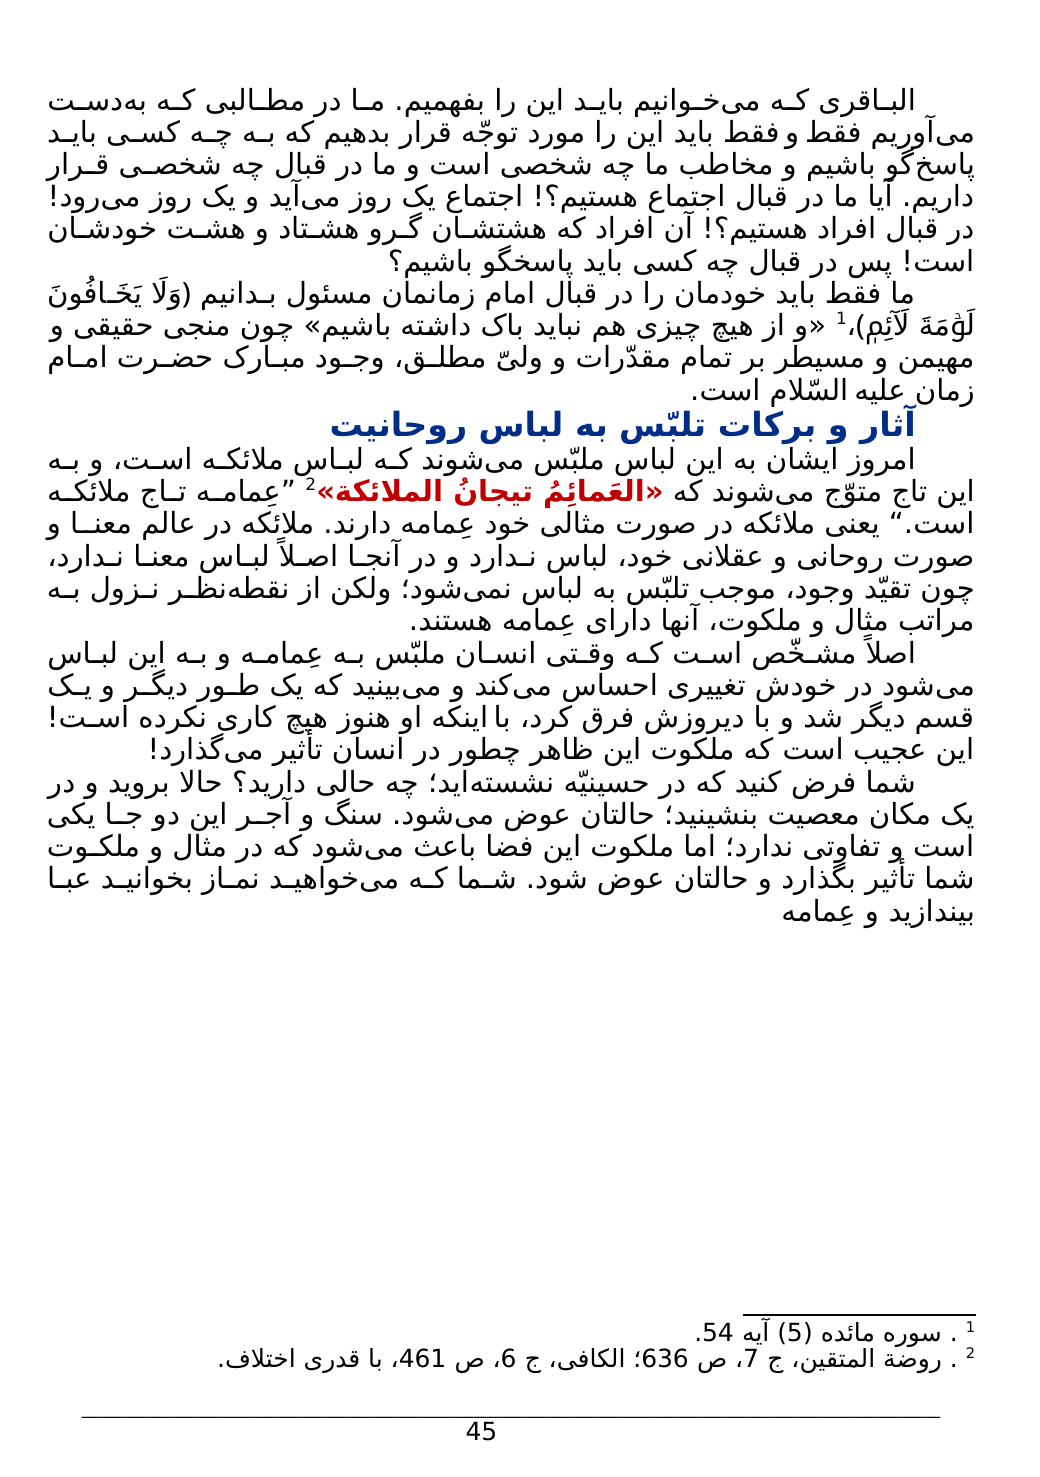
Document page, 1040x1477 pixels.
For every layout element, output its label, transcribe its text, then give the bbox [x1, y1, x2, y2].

subtitle آثار و برکات تلبّس به لباس روحانیت [106, 407, 916, 444]
text الباقری که می‌خوانیم باید این را بفهمیم. ما در مطالبی که به‌دست می‌آوریم فقط و فقط باید این را مورد توجّه قرار بدهیم که به چه کسی باید پاسخ‌گو باشیم و مخاطب ما چه شخصی است و ما در قبال چه شخصی قرار داریم. آیا ما در قبال اجتماع هستیم؟! اجتماع یک روز می‌آید و یک روز می‌رود! در قبال افراد هستیم؟! آن افراد که هشتشان گرو هشتاد و هشت خودشان است! پس در قبال چه کسی باید پاسخگو باشیم؟ [47, 84, 975, 278]
text شما فرض کنید که در حسینیّه نشسته‌اید؛ چه حالی دارید؟ حالا بروید و در یک مکان معصیت بنشینید؛ حالتان عوض می‌شود. سنگ و آجر این دو جا یکی است و تفاوتی ندارد؛ اما ملکوت این فضا باعث می‌شود که در مثال و ملکوت شما تأثیر بگذارد و حالتان عوض شود. شما که می‌خواهید نماز بخوانید عبا بیندازید و عِمامه [47, 767, 975, 928]
text ما فقط باید خودمان را در قبال امام زمانمان مسئول بدانیم ﴿وَلَا يَخَافُونَ لَوۡمَةَ لَآئِمٖ﴾، «و از هیچ چیزی هم نباید باک داشته باشیم» چون منجی حقیقی و مهیمن و مسیطر بر تمام مقدّرات و ولیّ مطلق، وجود مبارک حضرت امام زمان علیه السّلام است. [47, 278, 975, 407]
text امروز ایشان به این لباس ملبّس می‌شوند که لباس ملائکه است، و به این تاج متوّج می‌شوند که «العَمائِمُ تیجانُ الملائکة» ”عِمامه تاج ملائکه است.“ یعنی ملائکه در صورت مثالی خود عِمامه دارند. ملائکه در عالم معنا و صورت روحانی و عقلانی خود، لباس ندارد و در آنجا اصلاً لباس معنا ندارد، چون تقیّد وجود، موجب تلبّس به لباس نمی‌شود؛ ولکن از نقطه‌نظر نزول به مراتب مثال و ملکوت، آنها دارای عِمامه هستند. [47, 444, 975, 638]
text اصلاً مشخّص است که وقتی انسان ملبّس به عِمامه و به این لباس می‌شود در خودش تغییری احساس می‌کند و می‌بینید که یک طور دیگر و یک قسم دیگر شد و با دیروزش فرق کرد، با اینکه او هنوز هیچ کاری نکرده است! این عجیب است که ملکوت این ظاهر چطور در انسان تأثیر می‌گذارد! [47, 638, 975, 767]
